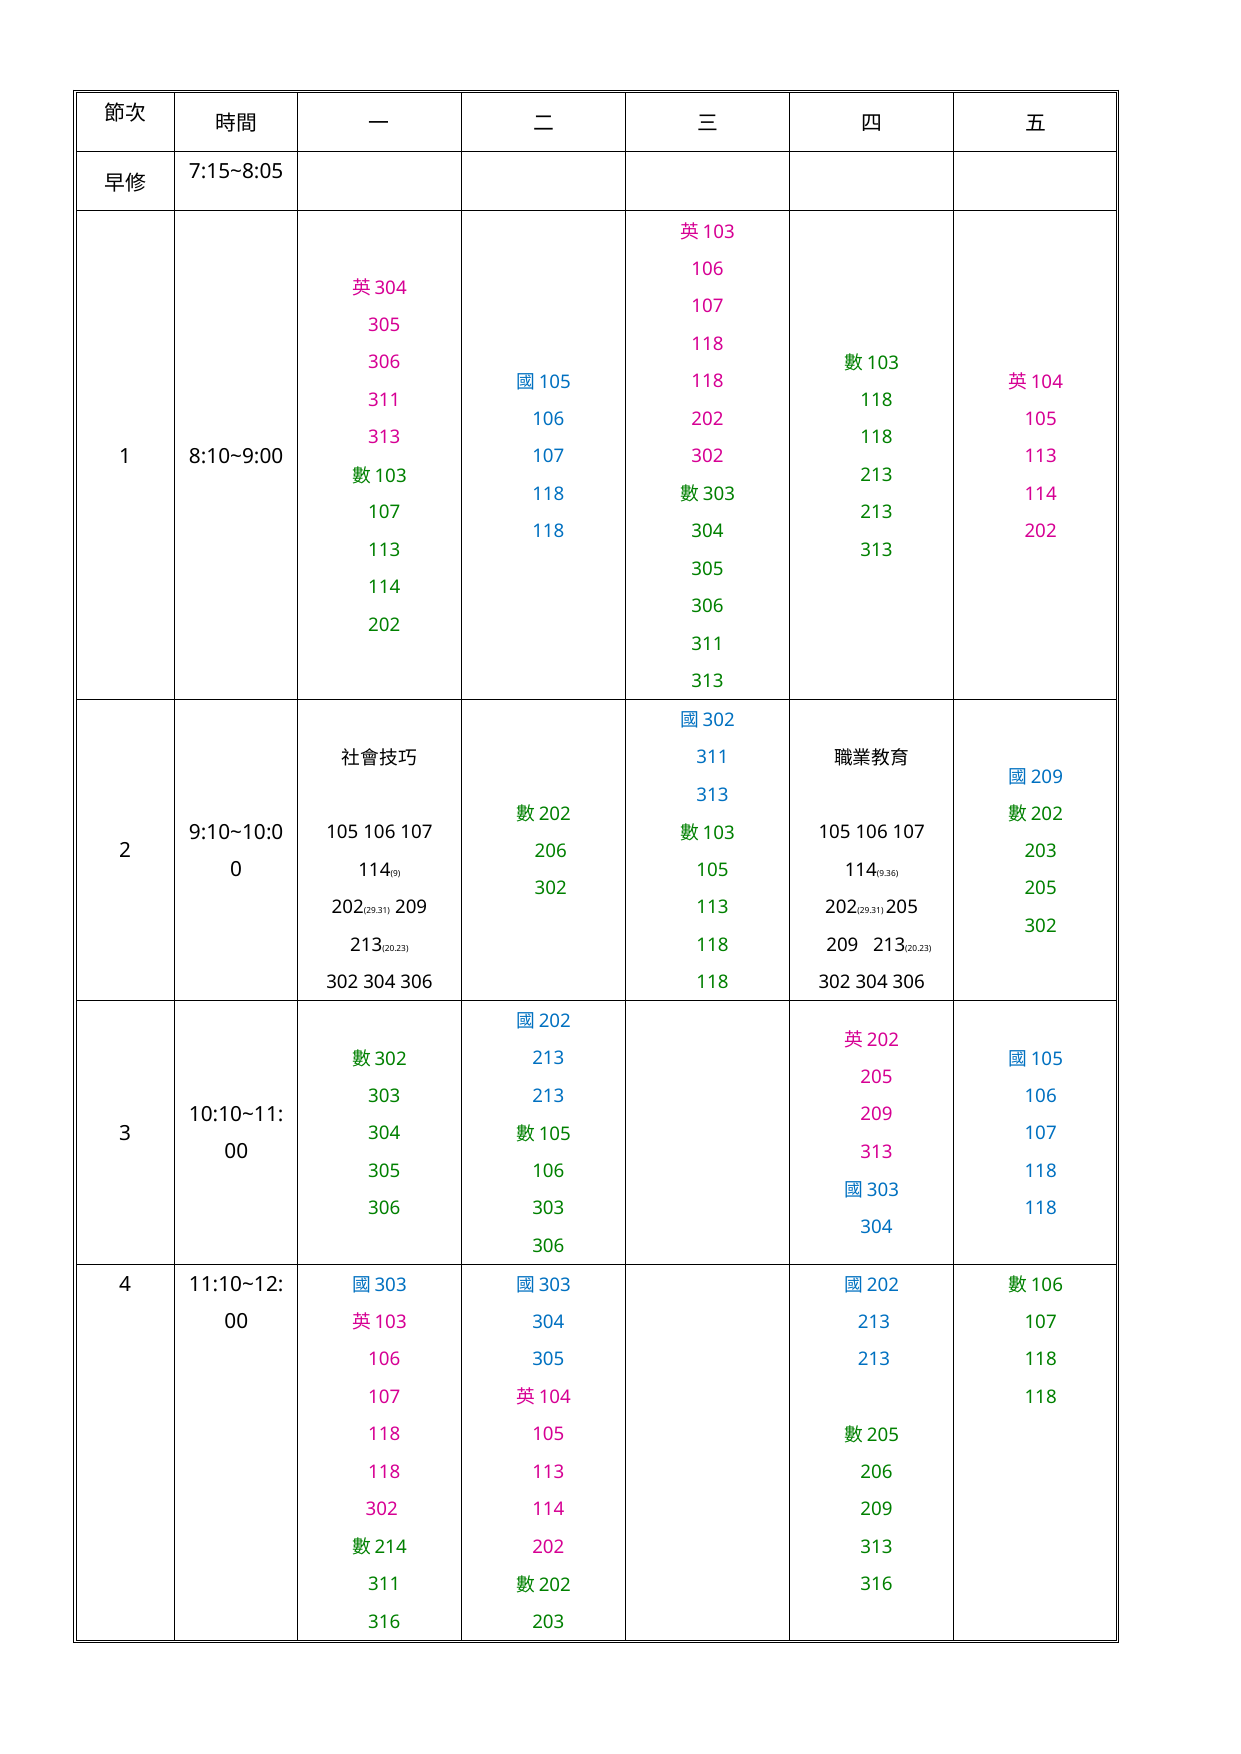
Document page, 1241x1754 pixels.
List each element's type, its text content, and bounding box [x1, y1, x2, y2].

table_cell 8:10~9:00 [175, 211, 297, 699]
table_cell 社會技巧 105 106 107 114(9) 202(29.31) 209 213(20.23) 302 304 306 [298, 700, 461, 1000]
table_header 時間 [175, 93, 297, 151]
table_cell [954, 152, 1116, 210]
table_cell 9:10~10:00 [175, 700, 297, 1000]
table_cell [626, 152, 789, 210]
table_header 一 [298, 93, 461, 151]
table_cell 英202 205 209 313 國303 304 [790, 1001, 953, 1263]
table_cell 3 [77, 1001, 174, 1263]
table_cell 英304 305 306 311 313 數103 107 113 114 202 [298, 211, 461, 699]
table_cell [462, 1265, 625, 1639]
table_cell 早修 [77, 152, 174, 210]
table_cell 7:15~8:05 [175, 152, 297, 210]
table_cell 11:10~12:00 [175, 1265, 297, 1639]
table_header 二 [462, 93, 625, 151]
table_cell 國105 106 107 118 118 [954, 1001, 1116, 1263]
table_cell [298, 1265, 461, 1639]
table_cell [626, 1265, 789, 1639]
table_cell 國302 311 313 數103 105 113 118 118 [626, 700, 789, 1000]
table_cell 2 [77, 700, 174, 1000]
table_cell 職業教育 105 106 107 114(9.36) 202(29.31) 205 209 213(20.23) 302 304 306 [790, 700, 953, 1000]
table_cell 數103 118 118 213 213 313 [790, 211, 953, 699]
table_header 四 [790, 93, 953, 151]
table_cell 國209 數202 203 205 302 [954, 700, 1116, 1000]
table_cell 國202 213 213 數105 106 303 306 [462, 1001, 625, 1263]
table_cell [462, 152, 625, 210]
table_header 三 [626, 93, 789, 151]
table_cell 1 [77, 211, 174, 699]
table_cell 數302 303 304 305 306 [298, 1001, 461, 1263]
table_cell 英104 105 113 114 202 [954, 211, 1116, 699]
table_cell 4 [77, 1265, 174, 1639]
table_cell [626, 1001, 789, 1263]
table_cell 國105 106 107 118 118 [462, 211, 625, 699]
table_cell [298, 152, 461, 210]
table_cell 數202 206 302 [462, 700, 625, 1000]
table_cell [790, 152, 953, 210]
table_cell 數106 107 118 118 [954, 1265, 1116, 1639]
table_header 節次 [77, 93, 174, 151]
table_cell 英103 106 107 118 118 202 302 數 303 304 305 306 311 313 [626, 211, 789, 699]
table_header 五 [954, 93, 1116, 151]
table_cell 10:10~11:00 [175, 1001, 297, 1263]
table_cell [790, 1265, 953, 1639]
